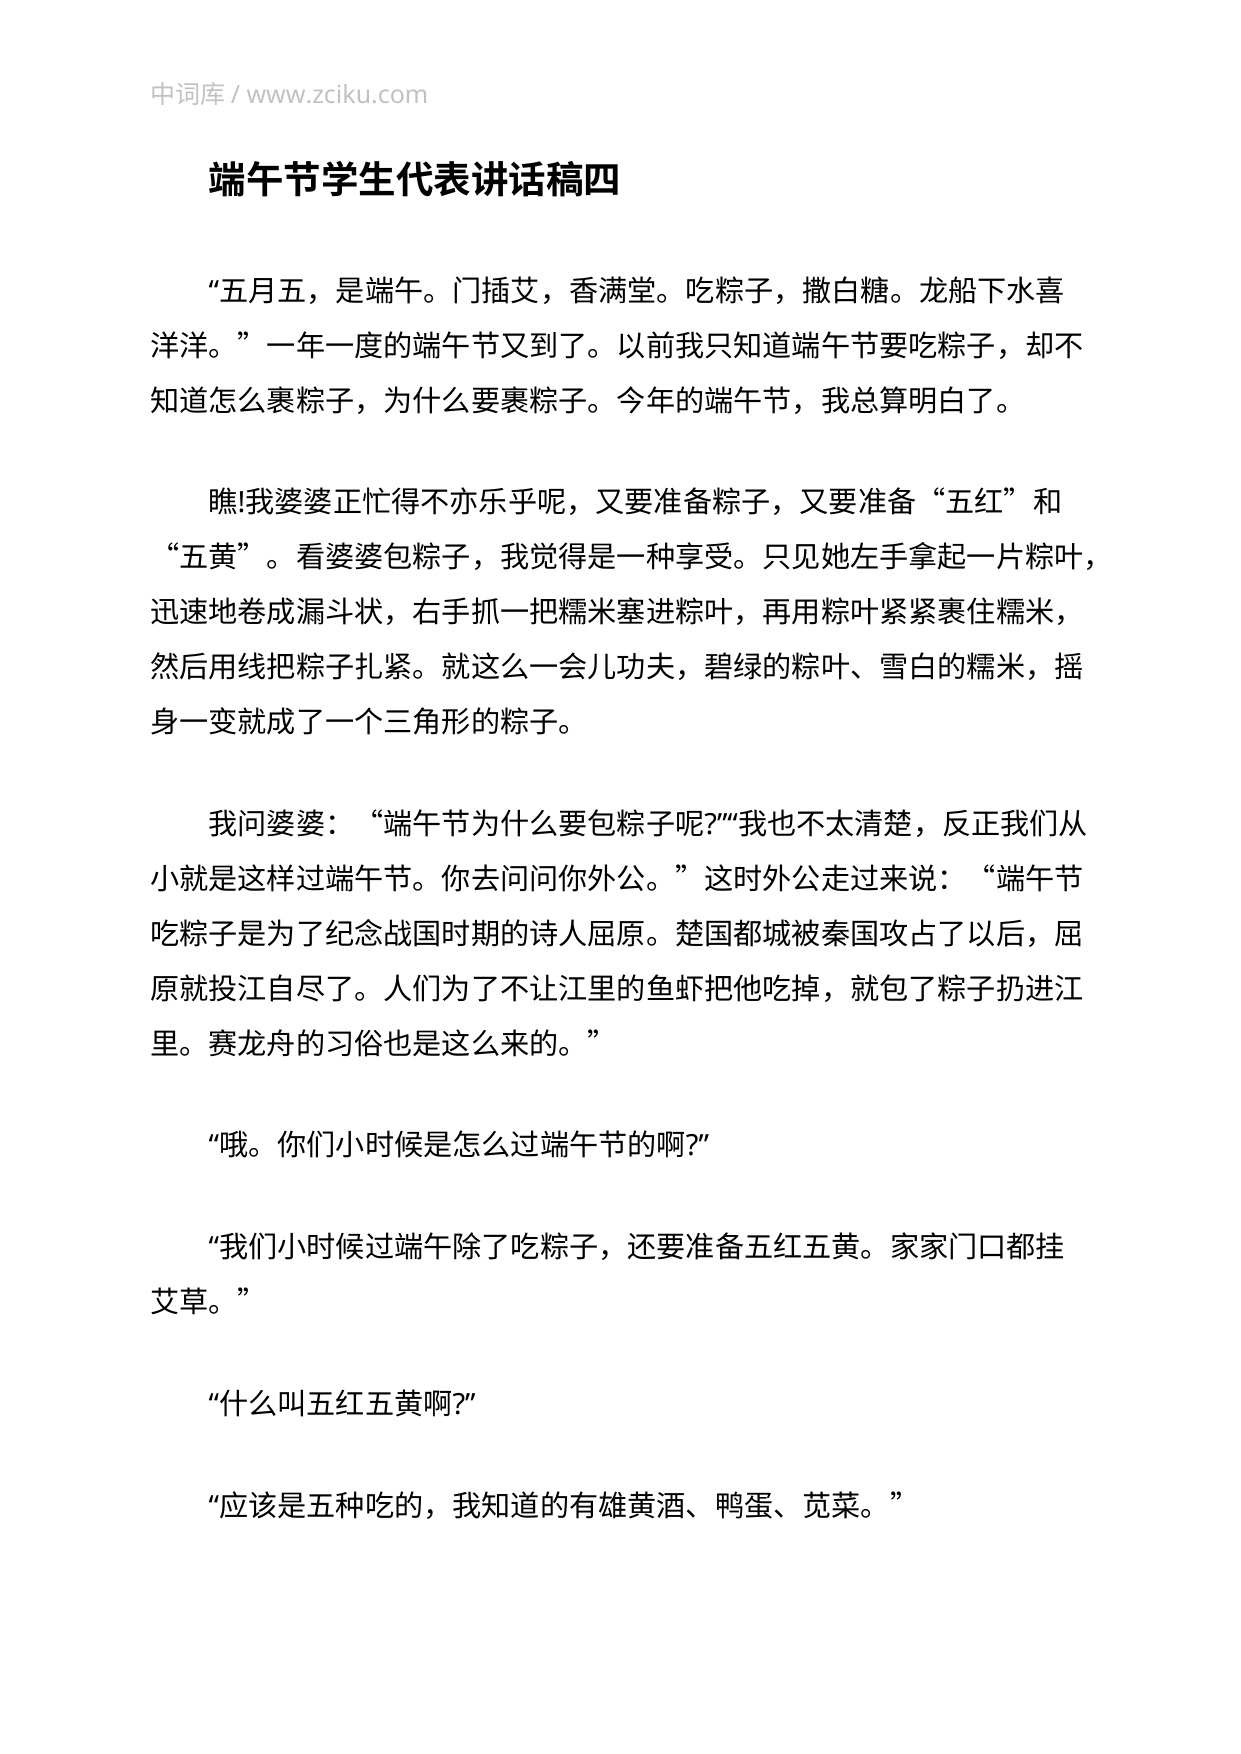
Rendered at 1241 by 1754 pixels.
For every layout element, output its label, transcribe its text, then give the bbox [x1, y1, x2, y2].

text 端午节学生代表讲话稿四 [150, 150, 1090, 204]
text “应该是五种吃的，我知道的有雄黄酒、鸭蛋、苋菜。” [150, 1483, 1090, 1525]
text 瞧!我婆婆正忙得不亦乐乎呢，又要准备粽子，又要准备“五红”和“五黄”。看婆婆包粽子，我觉得是一种享受。只见她左手拿起一片粽叶，迅速地卷成漏斗状，右手抓一把糯米塞进粽叶，再用粽叶紧紧裹住糯米，然后用线把粽子扎紧。就这么一会儿功夫，碧绿的粽叶、雪白的糯米，摇身一变就成了一个三角形的粽子。 [150, 479, 1090, 741]
text 我问婆婆：“端午节为什么要包粽子呢?”“我也不太清楚，反正我们从小就是这样过端午节。你去问问你外公。”这时外公走过来说：“端午节吃粽子是为了纪念战国时期的诗人屈原。楚国都城被秦国攻占了以后，屈原就投江自尽了。人们为了不让江里的鱼虾把他吃掉，就包了粽子扔进江里。赛龙舟的习俗也是这么来的。” [150, 801, 1090, 1062]
text “五月五，是端午。门插艾，香满堂。吃粽子，撒白糖。龙船下水喜洋洋。”一年一度的端午节又到了。以前我只知道端午节要吃粽子，却不知道怎么裹粽子，为什么要裹粽子。今年的端午节，我总算明白了。 [150, 267, 1090, 419]
text “哦。你们小时候是怎么过端午节的啊?” [150, 1122, 1090, 1164]
text “我们小时候过端午除了吃粽子，还要准备五红五黄。家家门口都挂艾草。” [150, 1224, 1090, 1321]
text “什么叫五红五黄啊?” [150, 1381, 1090, 1423]
